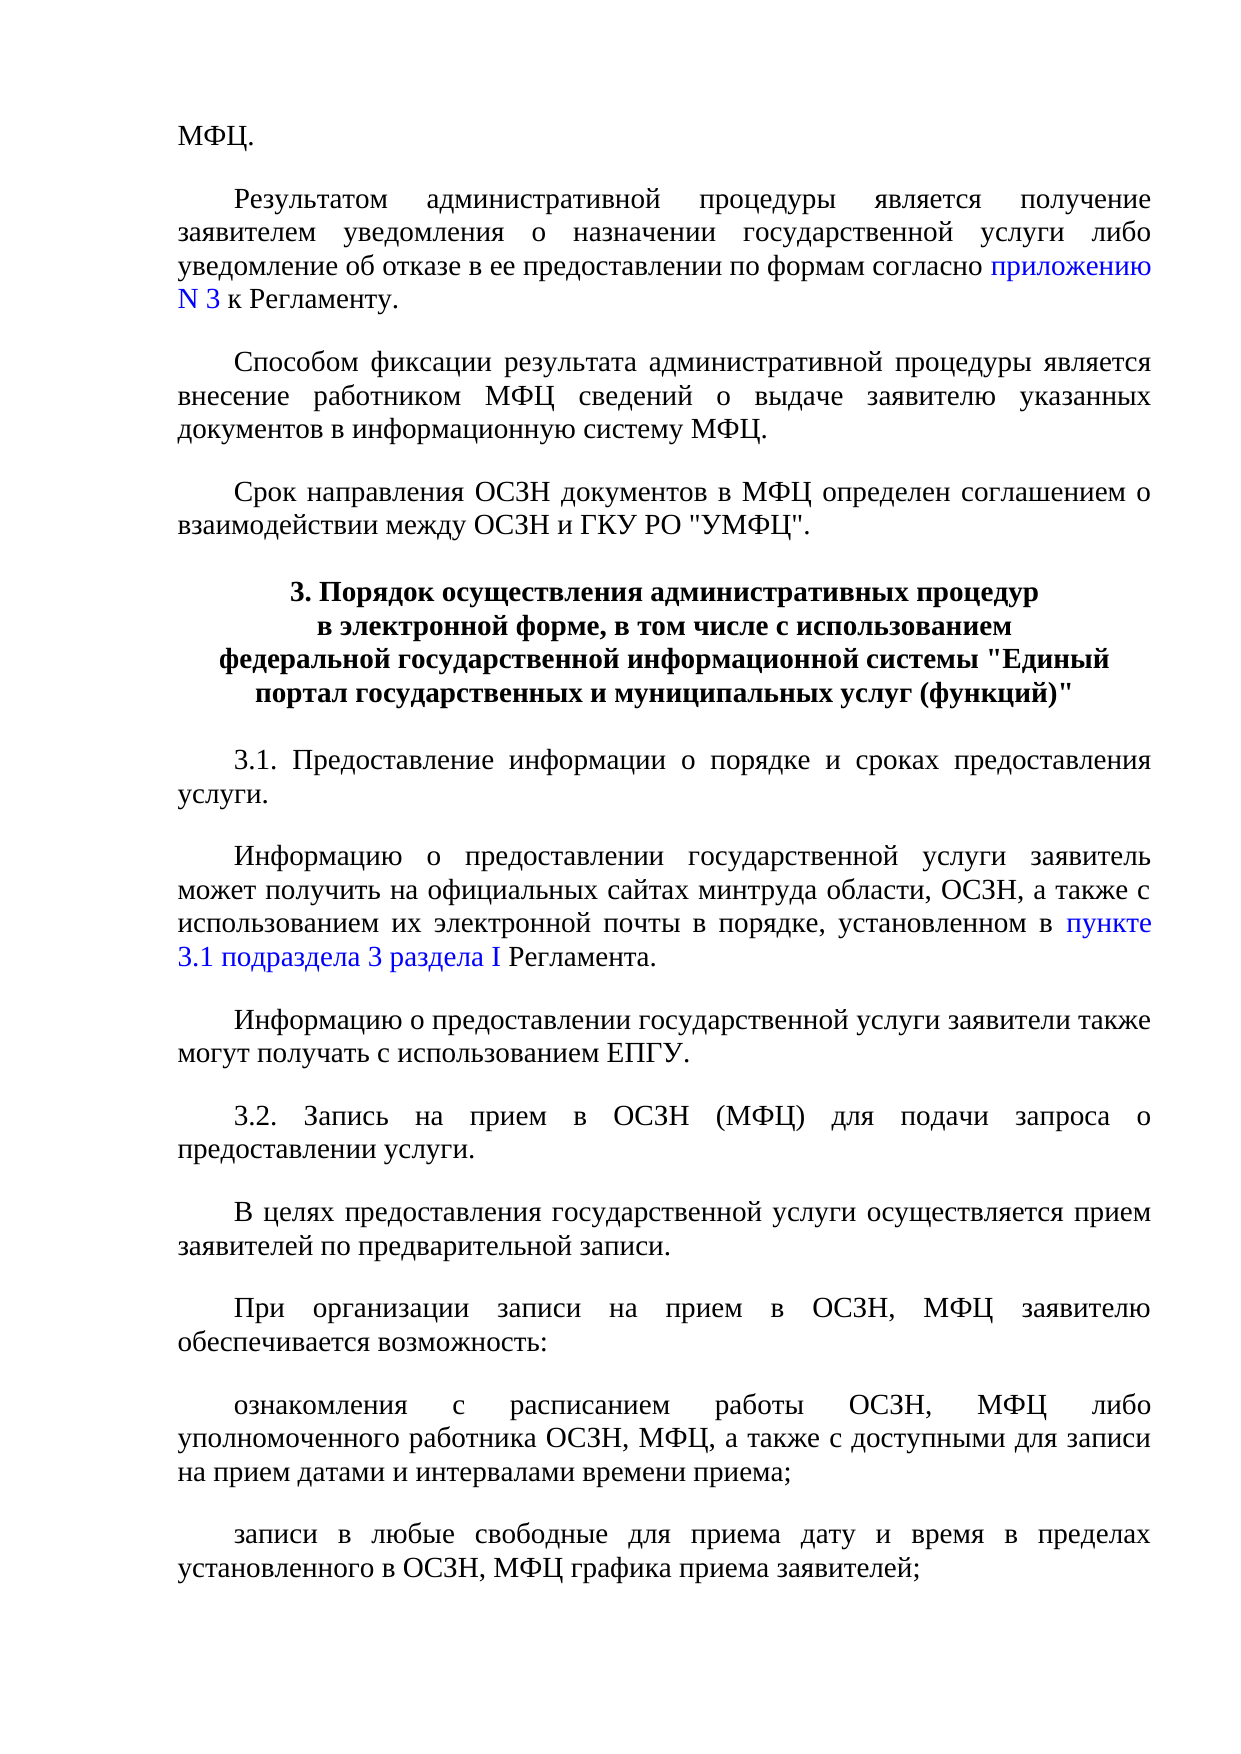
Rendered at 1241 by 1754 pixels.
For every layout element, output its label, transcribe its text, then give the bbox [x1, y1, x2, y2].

text 3.1. Предоставление информации о порядке и сроках предоставления услуги. [177, 742, 1152, 809]
title федеральной государственной информационной системы "Единый [177, 642, 1152, 675]
text Срок направления ОСЗН документов в МФЦ определен соглашением о взаимодействии между ОСЗН и ГКУ РО "УМФЦ". [177, 474, 1152, 541]
text В целях предоставления государственной услуги осуществляется прием заявителей по предварительной записи. [177, 1194, 1152, 1261]
text ознакомления с расписанием работы ОСЗН, МФЦ либо уполномоченного работника ОСЗН, МФЦ, а также с доступными для записи на прием датами и интервалами времени приема; [177, 1387, 1152, 1487]
text При организации записи на прием в ОСЗН, МФЦ заявителю обеспечивается возможность: [177, 1291, 1152, 1358]
title в электронной форме, в том числе с использованием [177, 608, 1152, 642]
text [177, 118, 1152, 152]
text Информацию о предоставлении государственной услуги заявитель может получить на официальных сайтах минтруда области, ОСЗН, а также с использованием их электронной почты в порядке, установленном в пункте 3.1 подраздела 3 раздела I Регламента. [177, 838, 1152, 973]
text 3.2. Запись на прием в ОСЗН (МФЦ) для подачи запроса о предоставлении услуги. [177, 1098, 1152, 1165]
title портал государственных и муниципальных услуг (функций)" [177, 675, 1152, 709]
text записи в любые свободные для приема дату и время в пределах установленного в ОСЗН, МФЦ графика приема заявителей; [177, 1517, 1152, 1584]
text Результатом административной процедуры является получение заявителем уведомления о назначении государственной услуги либо уведомление об отказе в ее предоставлении по формам согласно приложению N 3 к Регламенту. [177, 181, 1152, 315]
title 3. Порядок осуществления административных процедур [177, 574, 1152, 608]
text Информацию о предоставлении государственной услуги заявители также могут получать с использованием ЕПГУ. [177, 1002, 1152, 1069]
text Способом фиксации результата административной процедуры является внесение работником МФЦ сведений о выдаче заявителю указанных документов в информационную систему МФЦ. [177, 344, 1152, 445]
